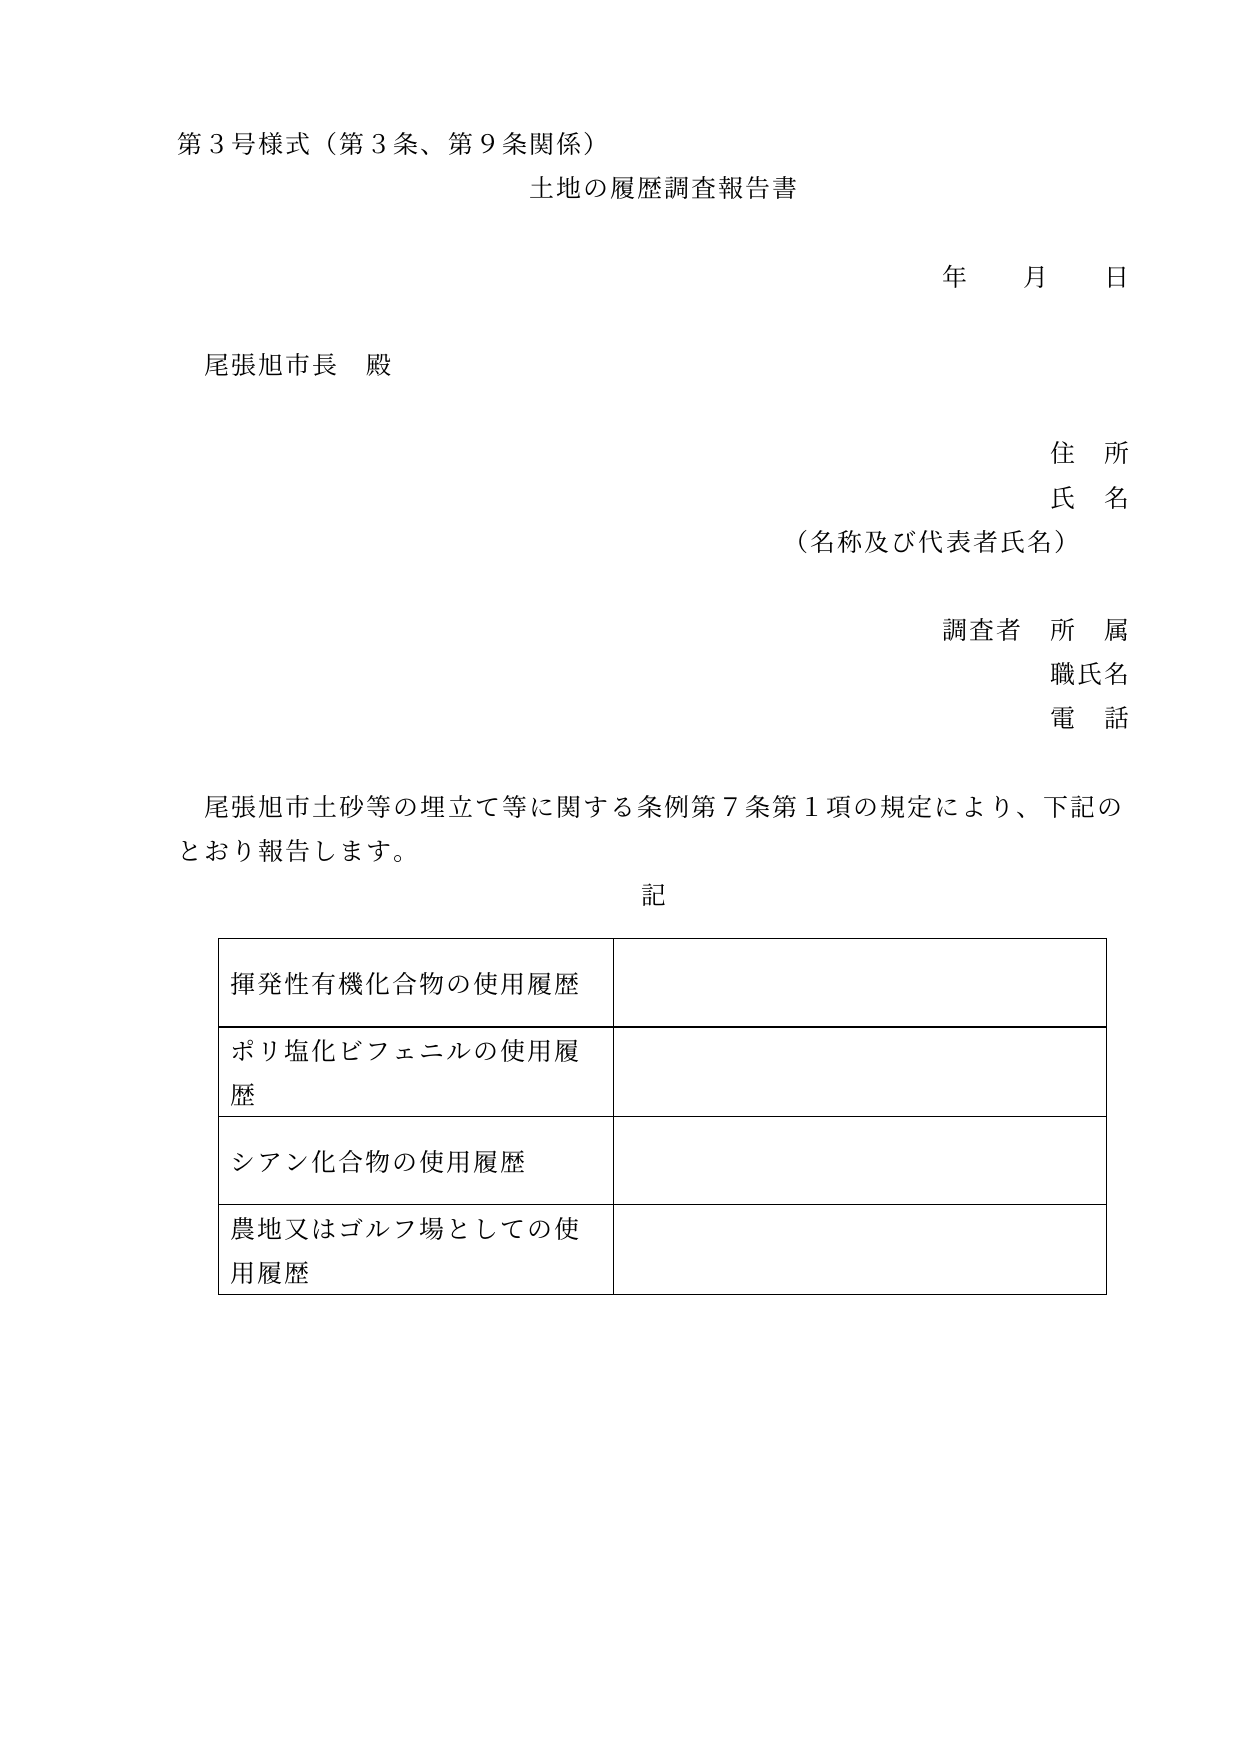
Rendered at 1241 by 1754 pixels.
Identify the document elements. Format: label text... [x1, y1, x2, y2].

table_cell ポリ塩化ビフェニルの使用履歴 [219, 1028, 613, 1116]
text 記 [177, 872, 1129, 916]
text 住 所 [177, 430, 1129, 474]
table_cell [614, 1028, 1106, 1116]
table_header [614, 939, 1106, 1026]
text 調査者 所 属 [177, 607, 1129, 651]
text 職氏名 [177, 651, 1129, 695]
text 尾張旭市土砂等の埋立て等に関する条例第７条第１項の規定により、下記のとおり報告します。 [177, 783, 1129, 872]
table_cell [614, 1205, 1106, 1294]
table_cell 農地又はゴルフ場としての使用履歴 [219, 1205, 613, 1294]
text 年 月 日 [177, 253, 1129, 297]
text 第３号様式（第３条、第９条関係） [177, 121, 1129, 165]
table_cell シアン化合物の使用履歴 [219, 1117, 613, 1204]
text 尾張旭市長 殿 [177, 342, 1129, 386]
text 電 話 [177, 695, 1129, 739]
table_cell [614, 1117, 1106, 1204]
table_header 揮発性有機化合物の使用履歴 [219, 939, 613, 1026]
text 土地の履歴調査報告書 [177, 165, 1129, 209]
text 氏 名 [177, 474, 1129, 518]
text （名称及び代表者氏名） [177, 518, 1079, 562]
